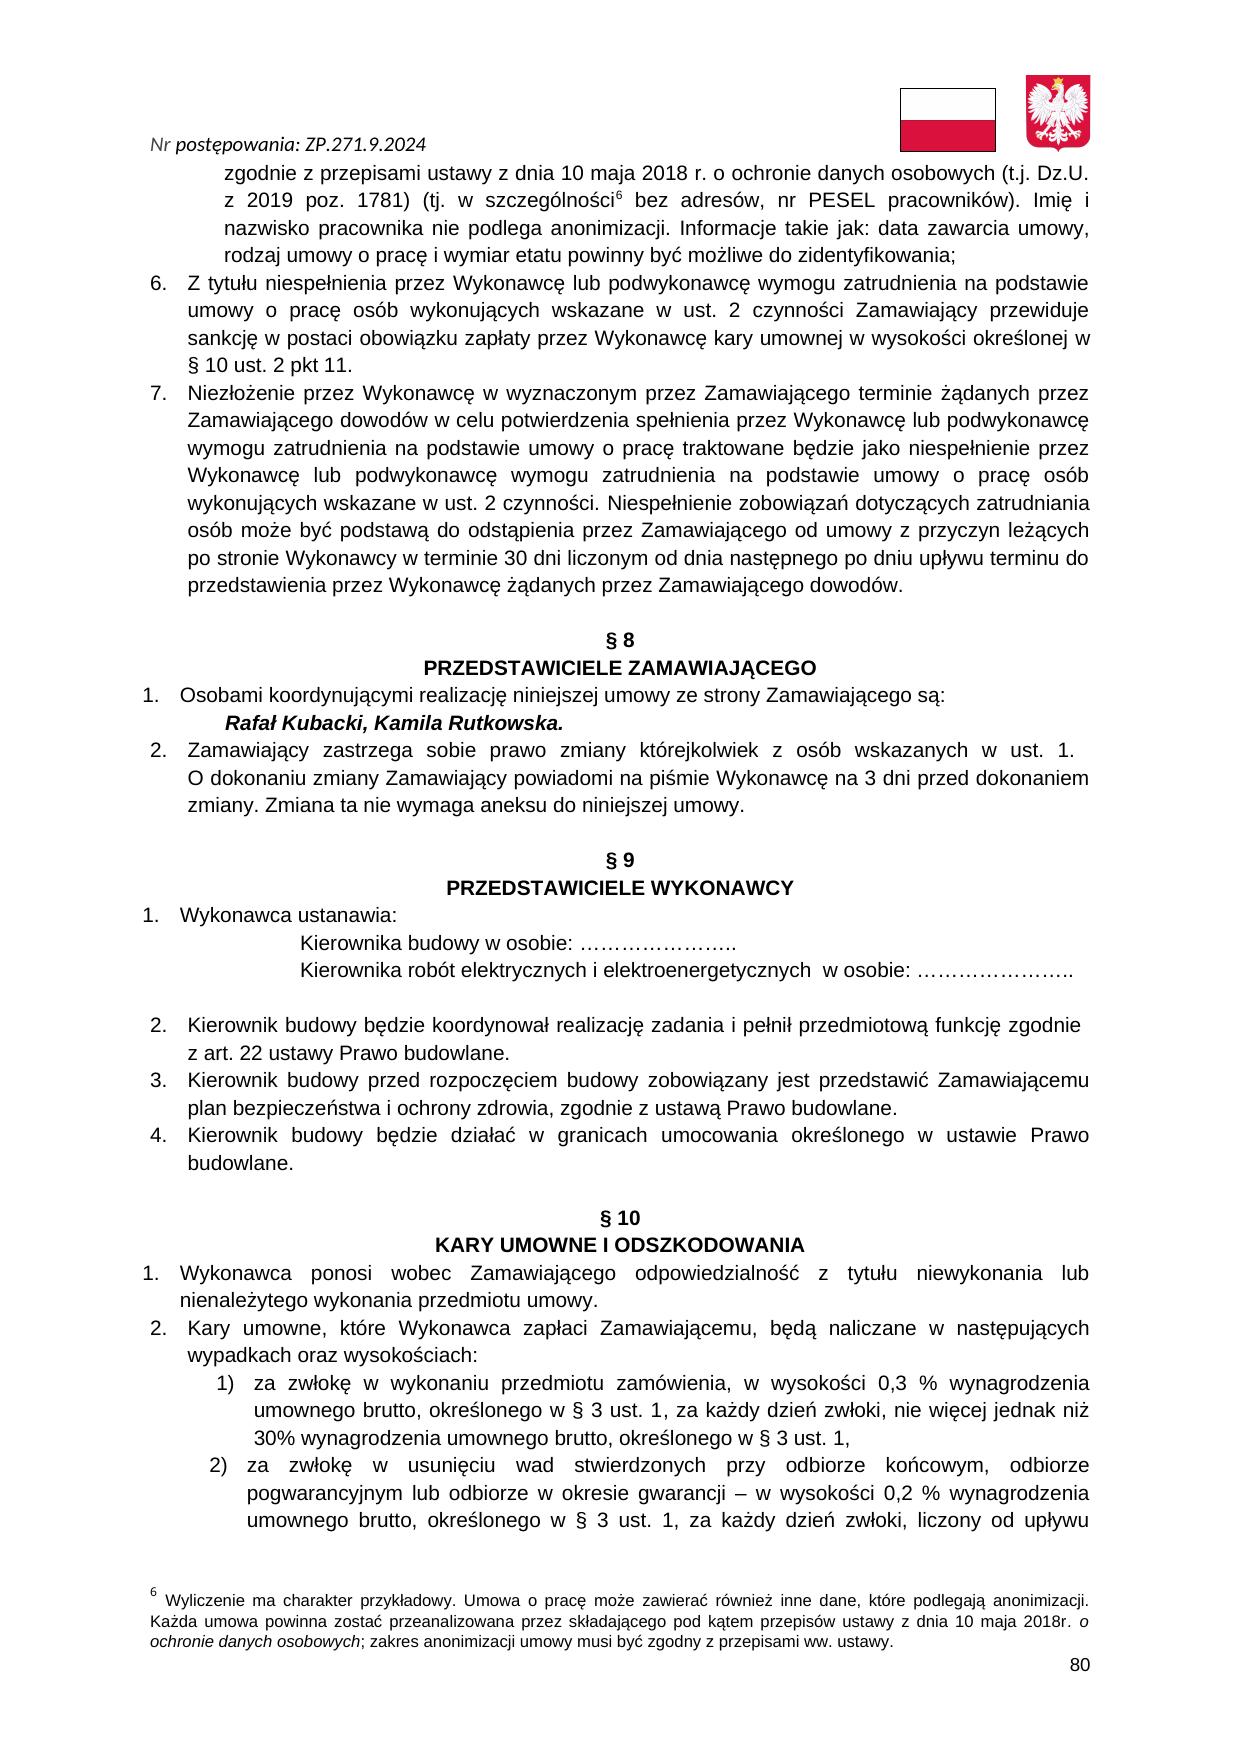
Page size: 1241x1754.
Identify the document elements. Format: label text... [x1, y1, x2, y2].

text Kierownika robót elektrycznych i elektroenergetycznych w osobie: ………………….. [262, 958, 1090, 982]
text PRZEDSTAWICIELE ZAMAWIAJĄCEGO [150, 655, 1090, 679]
list Kierownik budowy będzie koordynował realizację zadania i pełnił przedmiotową funkcję zgodnie z art. 22 ustawy Prawo budowlane. [150, 1013, 1090, 1064]
text § 10 KARY UMOWNE I ODSZKODOWANIA [150, 1205, 1090, 1257]
list Kierownik budowy będzie działać w granicach umocowania określonego w ustawie Prawo budowlane. [150, 1123, 1090, 1174]
picture [1024, 75, 1091, 152]
list Z tytułu niespełnienia przez Wykonawcę lub podwykonawcę wymogu zatrudnienia na podstawie umowy o pracę osób wykonujących wskazane w ust. 2 czynności Zamawiający przewiduje sankcję w postaci obowiązku zapłaty przez Wykonawcę kary umownej w wysokości określonej w § 10 ust. 2 pkt 11. [150, 270, 1090, 377]
text Kierownika budowy w osobie: ………………….. [300, 930, 1090, 954]
list za zwłokę w wykonaniu przedmiotu zamówienia, w wysokości 0,3 % wynagrodzenia umownego brutto, określonego w § 3 ust. 1, za każdy dzień zwłoki, nie więcej jednak niż 30% wynagrodzenia umownego brutto, określonego w § 3 ust. 1, [216, 1370, 1090, 1449]
list Zamawiający zastrzega sobie prawo zmiany którejkolwiek z osób wskazanych w ust. 1. O dokonaniu zmiany Zamawiający powiadomi na piśmie Wykonawcę na 3 dni przed dokonaniem zmiany. Zmiana ta nie wymaga aneksu do niniejszej umowy. [150, 738, 1090, 817]
list Wykonawca ponosi wobec Zamawiającego odpowiedzialność z tytułu niewykonania lub nienależytego wykonania przedmiotu umowy. [142, 1260, 1090, 1312]
list Niezłożenie przez Wykonawcę w wyznaczonym przez Zamawiającego terminie żądanych przez Zamawiającego dowodów w celu potwierdzenia spełnienia przez Wykonawcę lub podwykonawcę wymogu zatrudnienia na podstawie umowy o pracę traktowane będzie jako niespełnienie przez Wykonawcę lub podwykonawcę wymogu zatrudnienia na podstawie umowy o pracę osób wykonujących wskazane w ust. 2 czynności. Niespełnienie zobowiązań dotyczących zatrudniania osób może być podstawą do odstąpienia przez Zamawiającego od umowy z przyczyn leżących po stronie Wykonawcy w terminie 30 dni liczonym od dnia następnego po dniu upływu terminu do przedstawienia przez Wykonawcę żądanych przez Zamawiającego dowodów. [150, 380, 1090, 597]
list Wykonawca ustanawia: [142, 903, 1090, 927]
list Kary umowne, które Wykonawca zapłaci Zamawiającemu, będą naliczane w następujących wypadkach oraz wysokościach: [150, 1315, 1090, 1367]
text Rafał Kubacki, Kamila Rutkowska. [150, 710, 1090, 734]
list Kierownik budowy przed rozpoczęciem budowy zobowiązany jest przedstawić Zamawiającemu plan bezpieczeństwa i ochrony zdrowia, zgodnie z ustawą Prawo budowlane. [150, 1068, 1090, 1119]
text § 8 [150, 628, 1090, 652]
text § 9 PRZEDSTAWICIELE WYKONAWCY [150, 848, 1090, 899]
list Osobami koordynującymi realizację niniejszej umowy ze strony Zamawiającego są: [142, 683, 1090, 707]
picture [901, 89, 995, 151]
